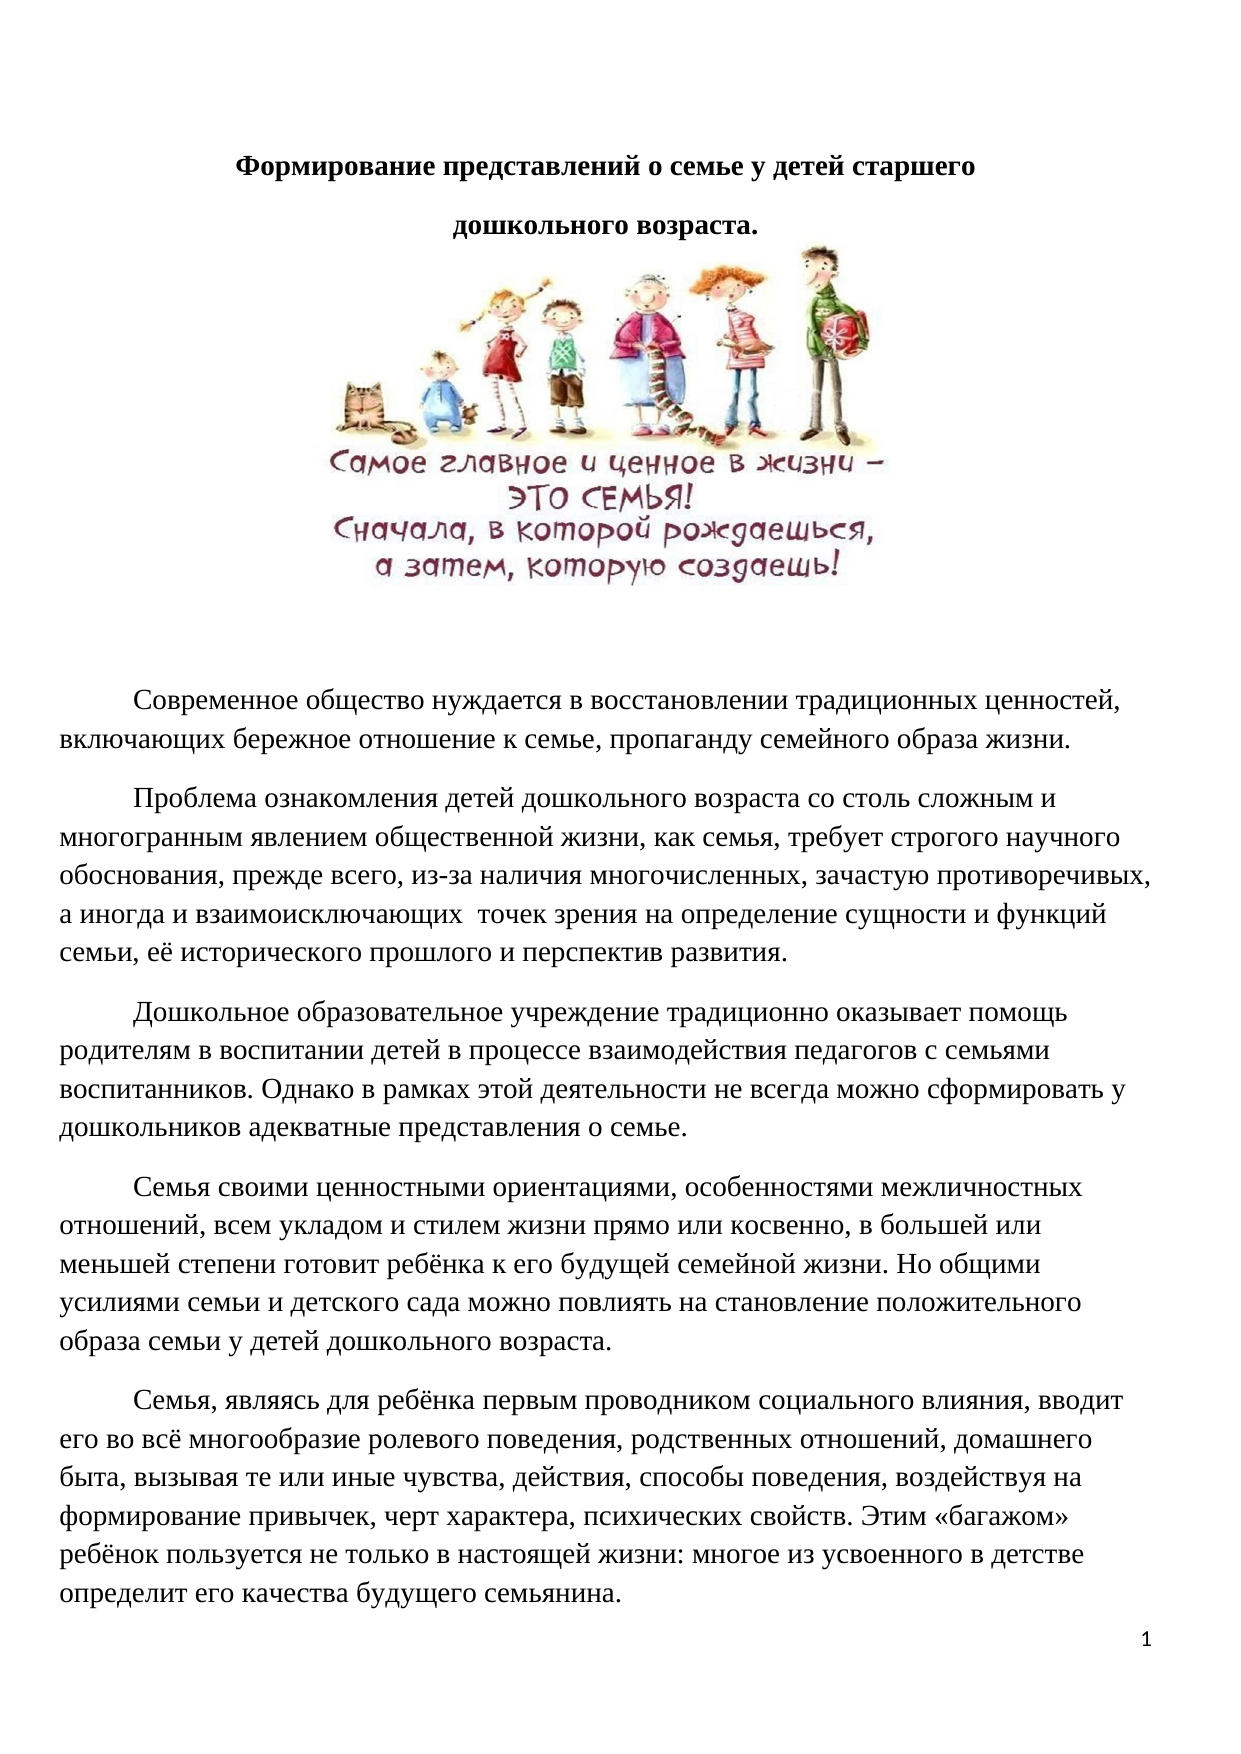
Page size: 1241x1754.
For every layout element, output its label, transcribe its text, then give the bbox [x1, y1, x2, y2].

text Проблема ознакомления детей дошкольного возраста со столь сложным и многогранным явлением общественной жизни, как семья, требует строгого научного обоснования, прежде всего, из-за наличия многочисленных, зачастую противоречивых, а иногда и взаимоисключающих точек зрения на определение сущности и функций семьи, её исторического прошлого и перспектив развития. [59, 780, 1152, 968]
text Современное общество нуждается в восстановлении традиционных ценностей, включающих бережное отношение к семье, пропаганду семейного образа жизни. [59, 682, 1152, 754]
text Дошкольное образовательное учреждение традиционно оказывает помощь родителям в воспитании детей в процессе взаимодействия педагогов с семьями воспитанников. Однако в рамках этой деятельности не всегда можно сформировать у дошкольников адекватные представления о семье. [59, 994, 1152, 1143]
text Семья своими ценностными ориентациями, особенностями межличностных отношений, всем укладом и стилем жизни прямо или косвенно, в большей или меньшей степени готовит ребёнка к его будущей семейной жизни. Но общими усилиями семьи и детского сада можно повлиять на становление положительного образа семьи у детей дошкольного возраста. [59, 1169, 1152, 1357]
text Формирование представлений о семье у детей старшего [59, 148, 1152, 182]
text дошкольного возраста. [59, 207, 1152, 241]
text Семья, являясь для ребёнка первым проводником социального влияния, вводит его во всё многообразие ролевого поведения, родственных отношений, домашнего быта, вызывая те или иные чувства, действия, способы поведения, воздействуя на формирование привычек, черт характера, психических свойств. Этим «багажом» ребёнок пользуется не только в настоящей жизни: многое из усвоенного в детстве определит его качества будущего семьянина. [59, 1382, 1152, 1609]
picture [314, 241, 891, 639]
